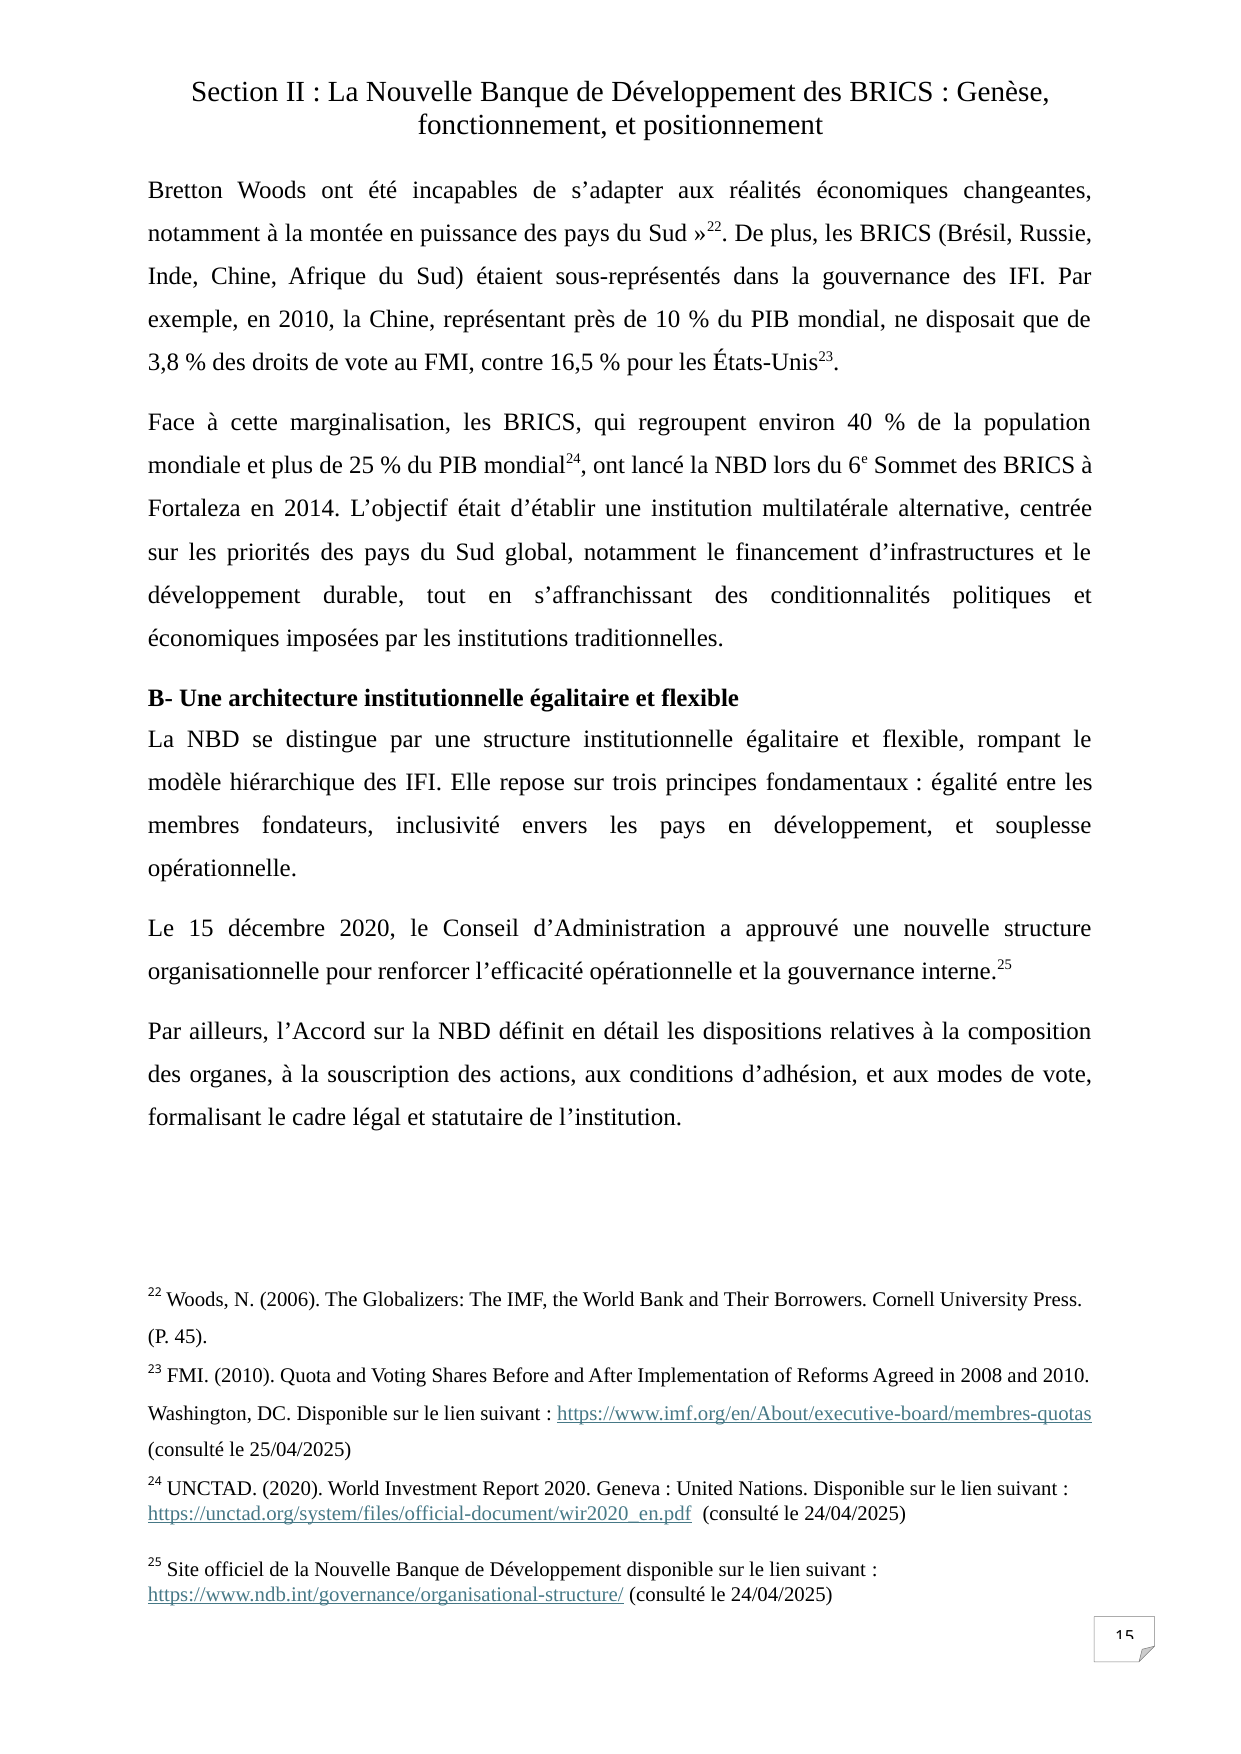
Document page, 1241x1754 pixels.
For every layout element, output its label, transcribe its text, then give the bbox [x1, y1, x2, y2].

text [148, 175, 1093, 376]
subtitle B- Une architecture institutionnelle égalitaire et flexible [148, 683, 1093, 711]
text Le 15 décembre 2020, le Conseil d’Administration a approuvé une nouvelle structure organisationnelle pour renforcer l’efficacité opérationnelle et la gouvernance interne. [148, 913, 1093, 985]
text La NBD se distingue par une structure institutionnelle égalitaire et flexible, rompant le modèle hiérarchique des IFI. Elle repose sur trois principes fondamentaux : égalité entre les membres fondateurs, inclusivité envers les pays en développement, et souplesse opérationnelle. [148, 724, 1093, 882]
text Par ailleurs, l’Accord sur la NBD définit en détail les dispositions relatives à la composition des organes, à la souscription des actions, aux conditions d’adhésion, et aux modes de vote, formalisant le cadre légal et statutaire de l’institution. [148, 1016, 1093, 1131]
text Face à cette marginalisation, les BRICS, qui regroupent environ 40 % de la population mondiale et plus de 25 % du PIB mondial, ont lancé la NBD lors du 6e Sommet des BRICS à Fortaleza en 2014. L’objectif était d’établir une institution multilatérale alternative, centrée sur les priorités des pays du Sud global, notamment le financement d’infrastructures et le développement durable, tout en s’affranchissant des conditionnalités politiques et économiques imposées par les institutions traditionnelles. [148, 407, 1093, 652]
